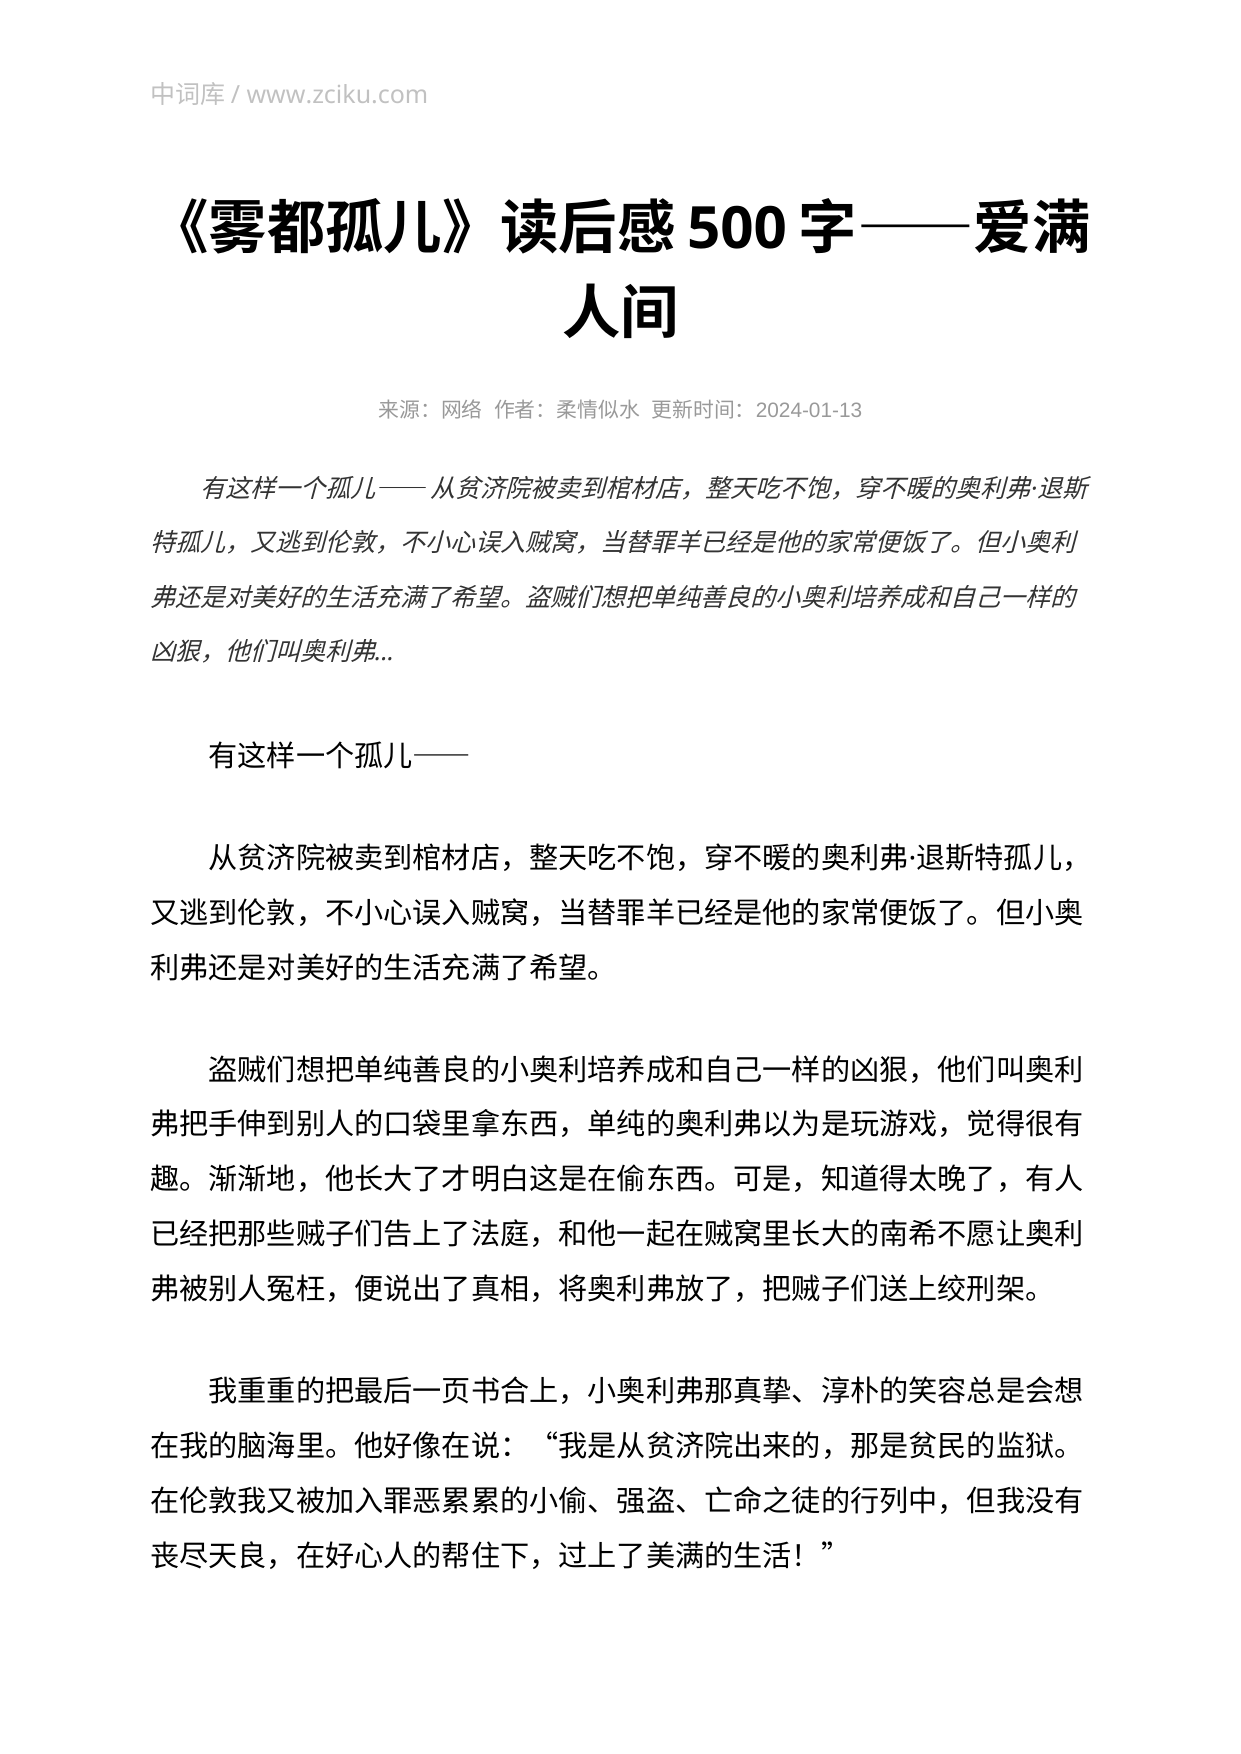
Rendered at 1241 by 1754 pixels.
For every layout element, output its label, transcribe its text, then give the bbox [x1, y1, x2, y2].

text 有这样一个孤儿—— 从贫济院被卖到棺材店，整天吃不饱，穿不暖的奥利弗·退斯特孤儿，又逃到伦敦，不小心误入贼窝，当替罪羊已经是他的家常便饭了。但小奥利弗还是对美好的生活充满了希望。盗贼们想把单纯善良的小奥利培养成和自己一样的凶狠，他们叫奥利弗... [150, 468, 1090, 668]
text 盗贼们想把单纯善良的小奥利培养成和自己一样的凶狠，他们叫奥利弗把手伸到别人的口袋里拿东西，单纯的奥利弗以为是玩游戏，觉得很有趣。渐渐地，他长大了才明白这是在偷东西。可是，知道得太晚了，有人已经把那些贼子们告上了法庭，和他一起在贼窝里长大的南希不愿让奥利弗被别人冤枉，便说出了真相，将奥利弗放了，把贼子们送上绞刑架。 [150, 1046, 1090, 1308]
text 来源：网络 作者：柔情似水 更新时间：2024-01-13 [150, 397, 1090, 421]
text 我重重的把最后一页书合上，小奥利弗那真挚、淳朴的笑容总是会想在我的脑海里。他好像在说：“我是从贫济院出来的，那是贫民的监狱。在伦敦我又被加入罪恶累累的小偷、强盗、亡命之徒的行列中，但我没有丧尽天良，在好心人的帮住下，过上了美满的生活！” [150, 1367, 1090, 1574]
subtitle 《雾都孤儿》读后感500字——爱满人间 [150, 181, 1090, 351]
text 有这样一个孤儿—— [150, 733, 1090, 775]
text 从贫济院被卖到棺材店，整天吃不饱，穿不暖的奥利弗·退斯特孤儿，又逃到伦敦，不小心误入贼窝，当替罪羊已经是他的家常便饭了。但小奥利弗还是对美好的生活充满了希望。 [150, 834, 1090, 987]
